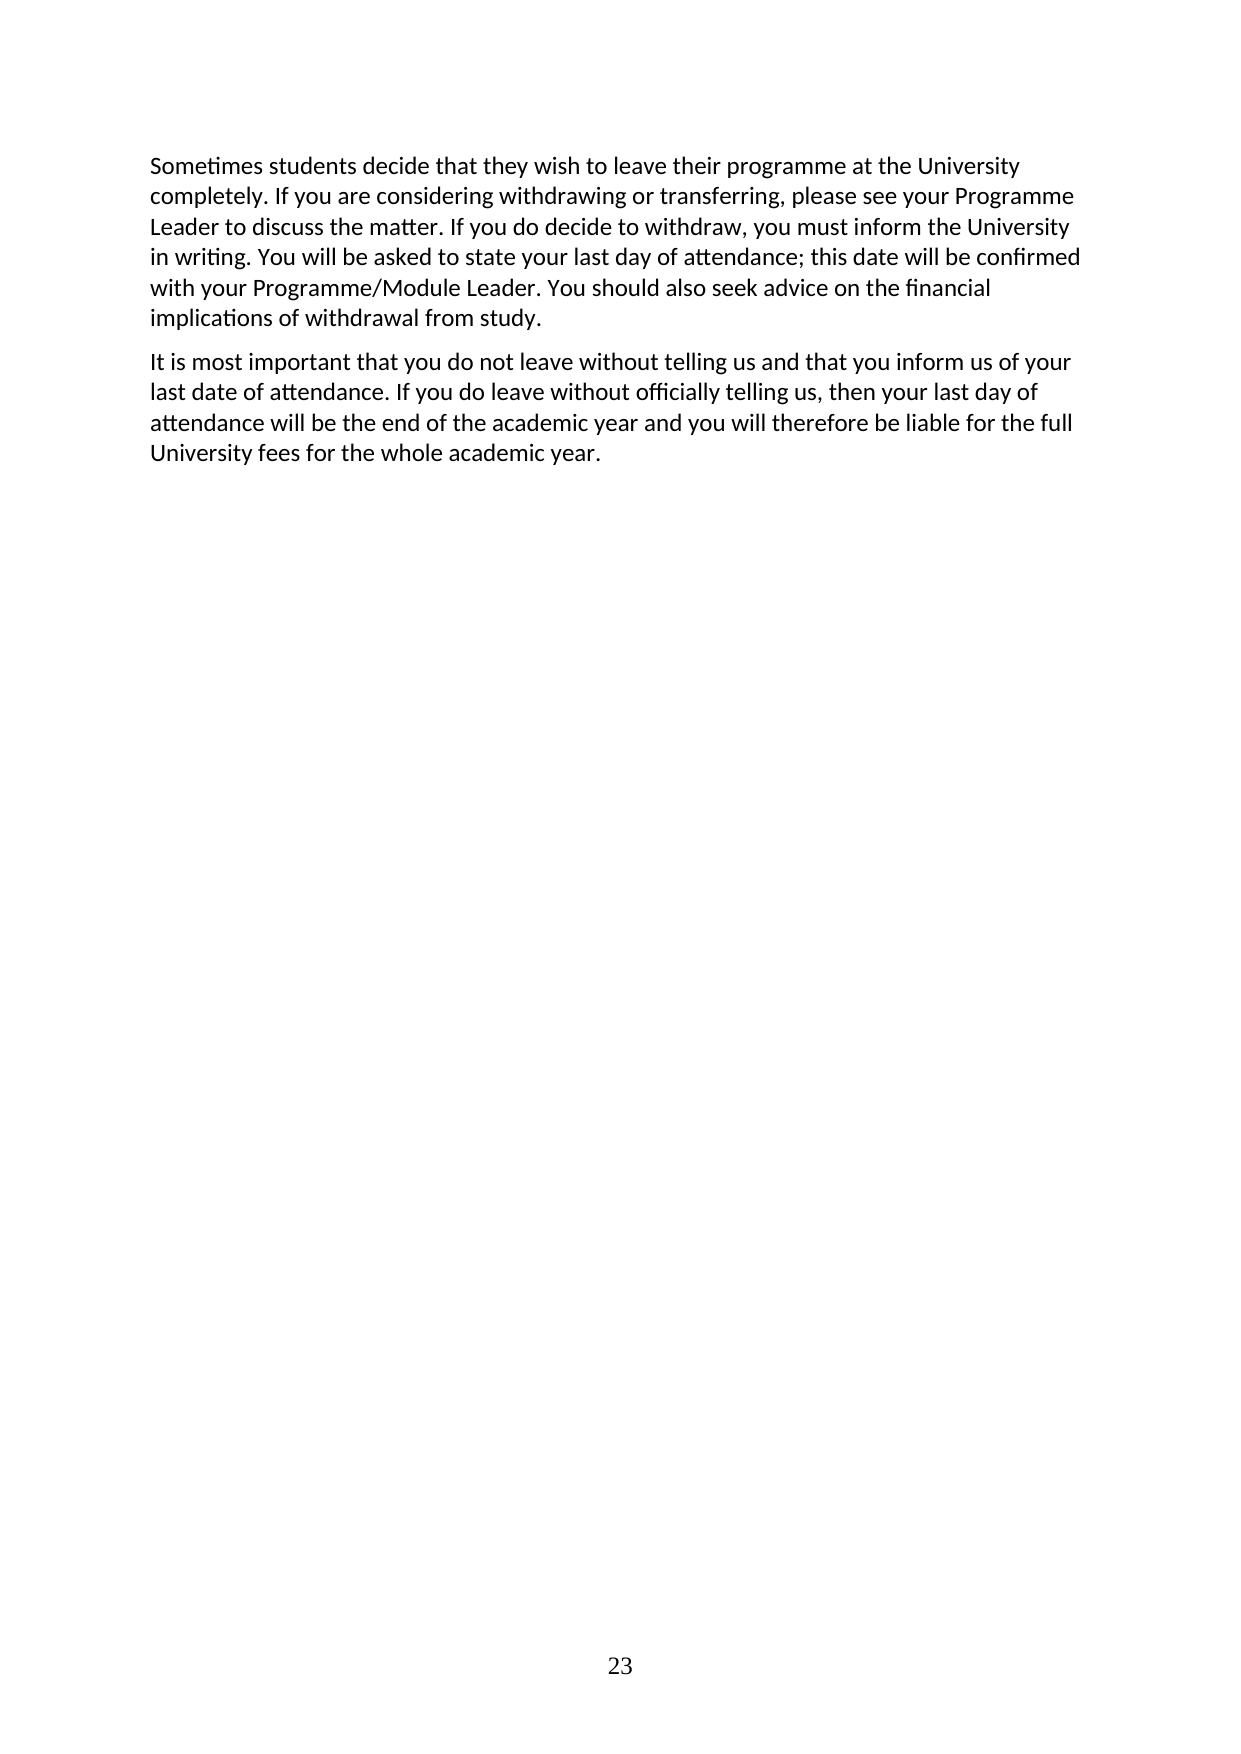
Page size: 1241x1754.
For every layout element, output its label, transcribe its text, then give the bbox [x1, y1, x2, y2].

text It is most important that you do not leave without telling us and that you inform us of your last date of attendance. If you do leave without officially telling us, then your last day of attendance will be the end of the academic year and you will therefore be liable for the full University fees for the whole academic year. [150, 346, 1090, 468]
text Sometimes students decide that they wish to leave their programme at the University completely. If you are considering withdrawing or transferring, please see your Programme Leader to discuss the matter. If you do decide to withdraw, you must inform the University in writing. You will be asked to state your last day of attendance; this date will be confirmed with your Programme/Module Leader. You should also seek advice on the financial implications of withdrawal from study. [150, 150, 1090, 333]
